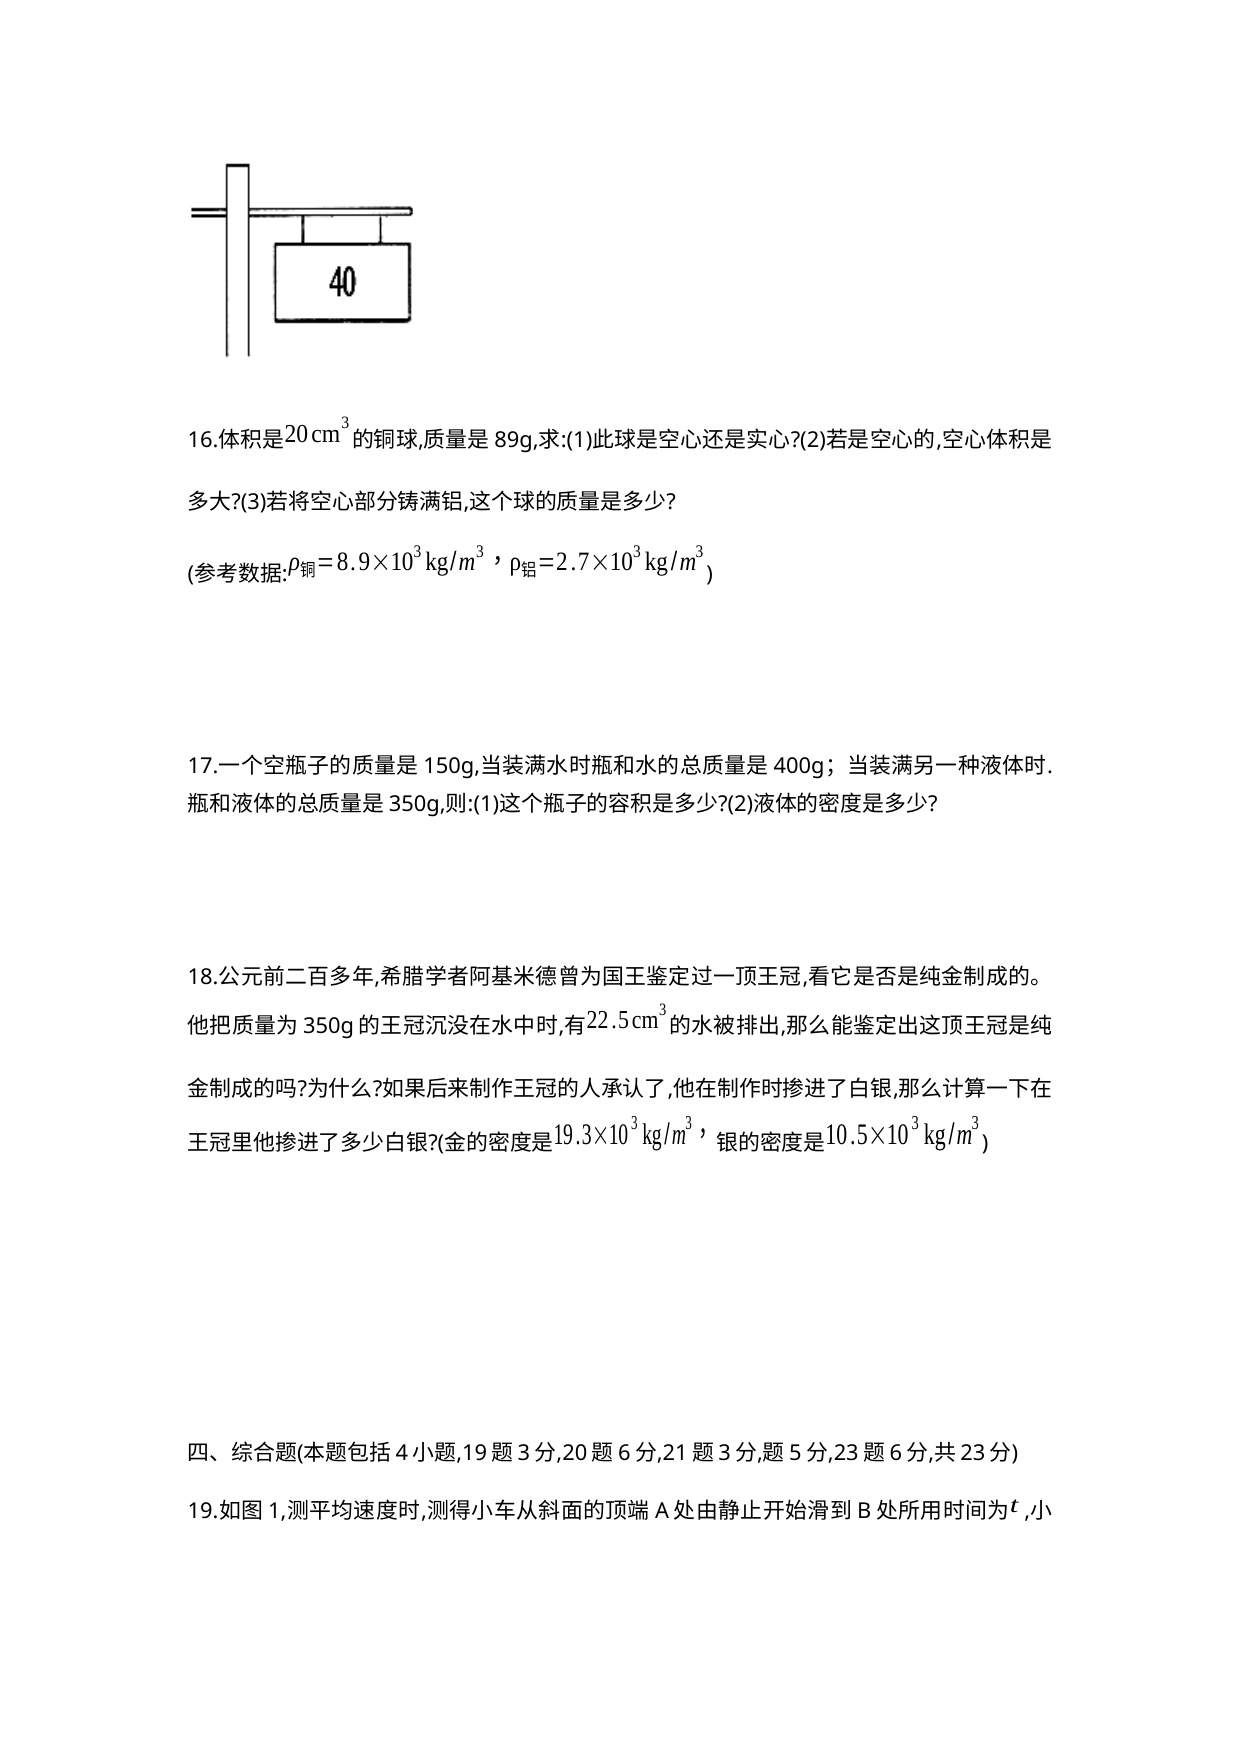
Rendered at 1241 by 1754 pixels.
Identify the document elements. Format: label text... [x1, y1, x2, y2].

text (参考数据:) [187, 542, 1053, 607]
text 四、综合题(本题包括4小题,19题3分,20题6分,21题3分,题5分,23题6分,共23分) [187, 1434, 1053, 1467]
text 16.体积是的铜球,质量是89g,求:(1)此球是空心还是实心?(2)若是空心的,空心体积是多大?(3)若将空心部分铸满铝,这个球的质量是多少? [187, 414, 1053, 517]
text 18.公元前二百多年,希腊学者阿基米德曾为国王鉴定过一顶王冠,看它是否是纯金制成的。他把质量为350g的王冠沉没在水中时,有的水被排出,那么能鉴定出这顶王冠是纯金制成的吗?为什么?如果后来制作王冠的人承认了,他在制作时掺进了白银,那么计算一下在王冠里他掺进了多少白银?(金的密度是银的密度是) [187, 959, 1053, 1178]
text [187, 1492, 1053, 1525]
picture [187, 162, 413, 358]
text 17.一个空瓶子的质量是150g,当装满水时瓶和水的总质量是400g；当装满另一种液体时.瓶和液体的总质量是350g,则:(1)这个瓶子的容积是多少?(2)液体的密度是多少? [187, 748, 1053, 818]
